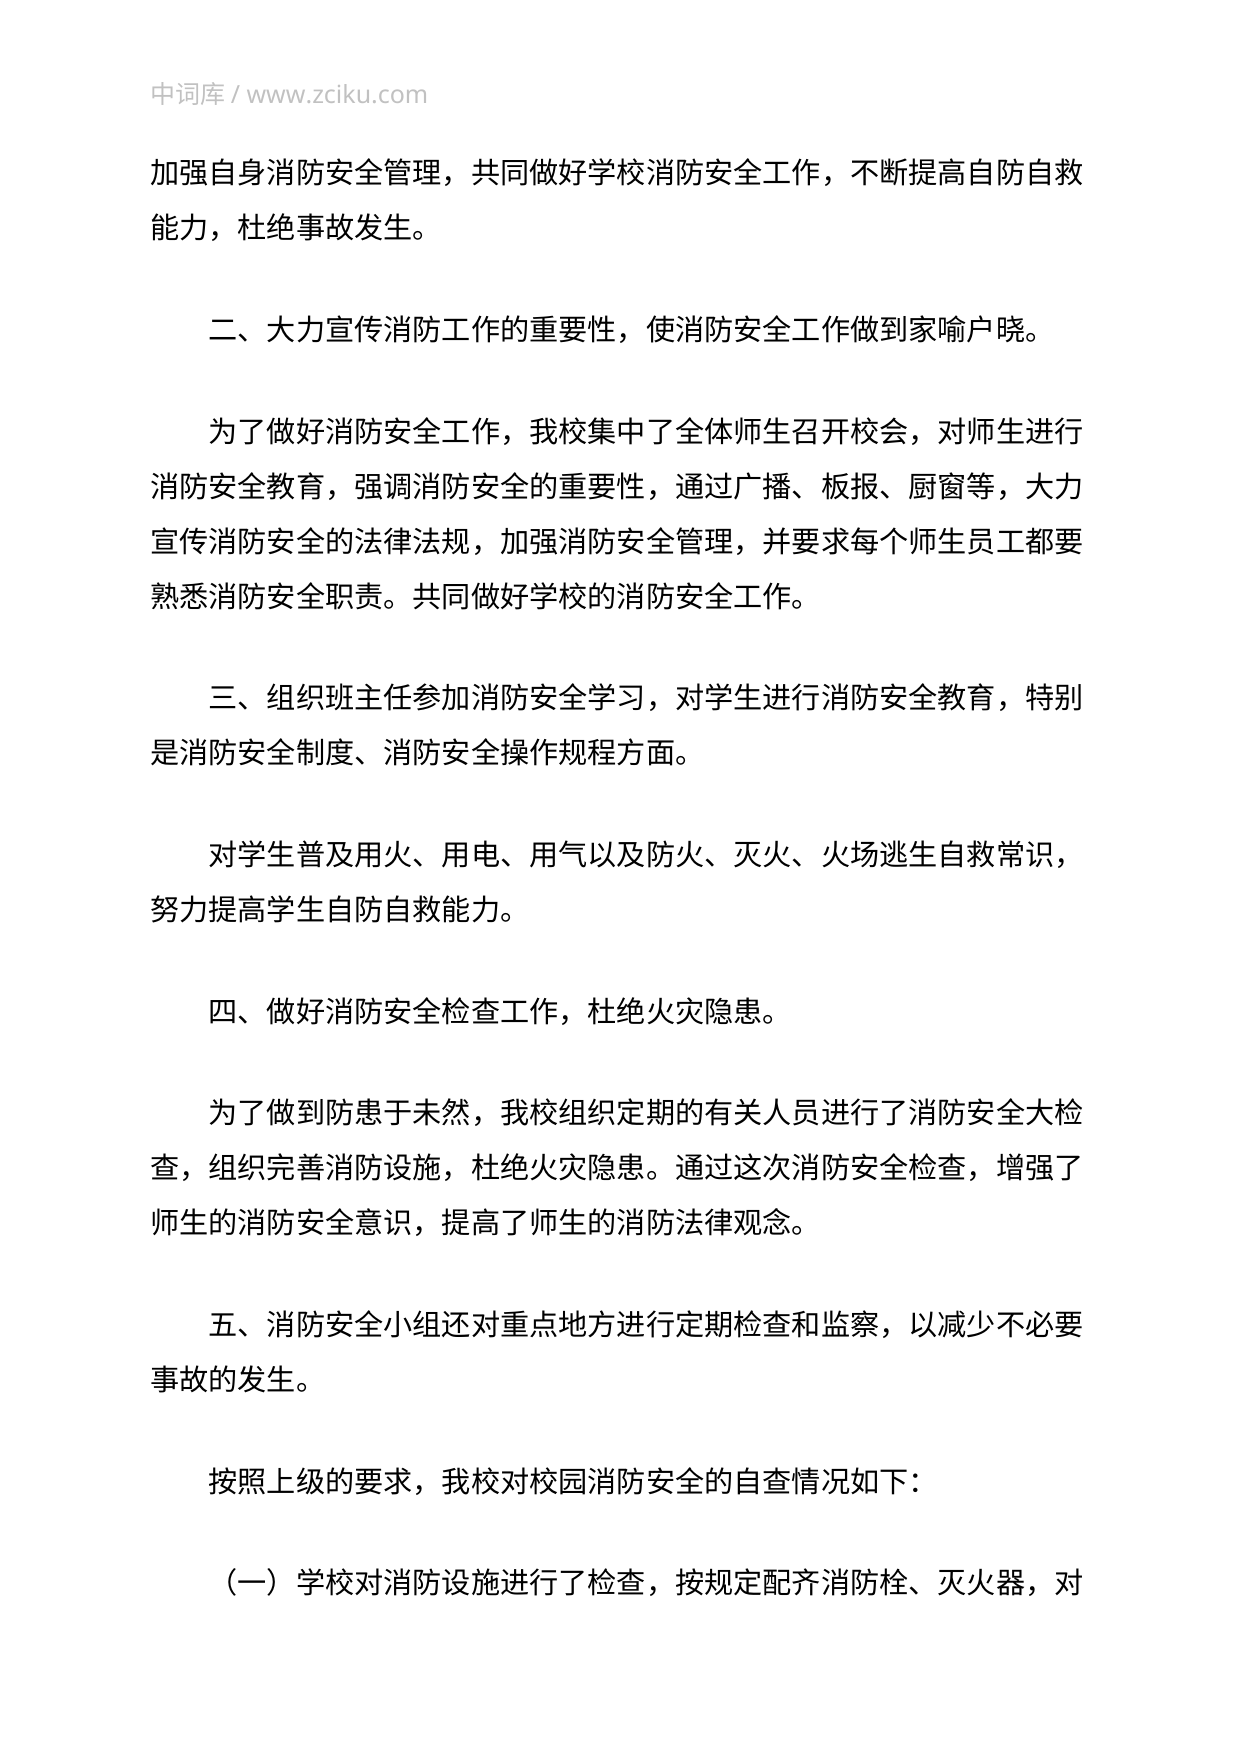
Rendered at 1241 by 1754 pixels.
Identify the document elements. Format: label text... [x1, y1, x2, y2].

text 按照上级的要求，我校对校园消防安全的自查情况如下： [150, 1458, 1090, 1501]
text 四、做好消防安全检查工作，杜绝火灾隐患。 [150, 988, 1090, 1031]
text 为了做到防患于未然，我校组织定期的有关人员进行了消防安全大检查，组织完善消防设施，杜绝火灾隐患。通过这次消防安全检查，增强了师生的消防安全意识，提高了师生的消防法律观念。 [150, 1090, 1090, 1242]
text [150, 1560, 1090, 1602]
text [150, 150, 1090, 247]
text 三、组织班主任参加消防安全学习，对学生进行消防安全教育，特别是消防安全制度、消防安全操作规程方面。 [150, 675, 1090, 772]
text 对学生普及用火、用电、用气以及防火、灭火、火场逃生自救常识，努力提高学生自防自救能力。 [150, 832, 1090, 929]
text 为了做好消防安全工作，我校集中了全体师生召开校会，对师生进行消防安全教育，强调消防安全的重要性，通过广播、板报、厨窗等，大力宣传消防安全的法律法规，加强消防安全管理，并要求每个师生员工都要熟悉消防安全职责。共同做好学校的消防安全工作。 [150, 408, 1090, 615]
text 五、消防安全小组还对重点地方进行定期检查和监察，以减少不必要事故的发生。 [150, 1302, 1090, 1399]
text 二、大力宣传消防工作的重要性，使消防安全工作做到家喻户晓。 [150, 307, 1090, 349]
